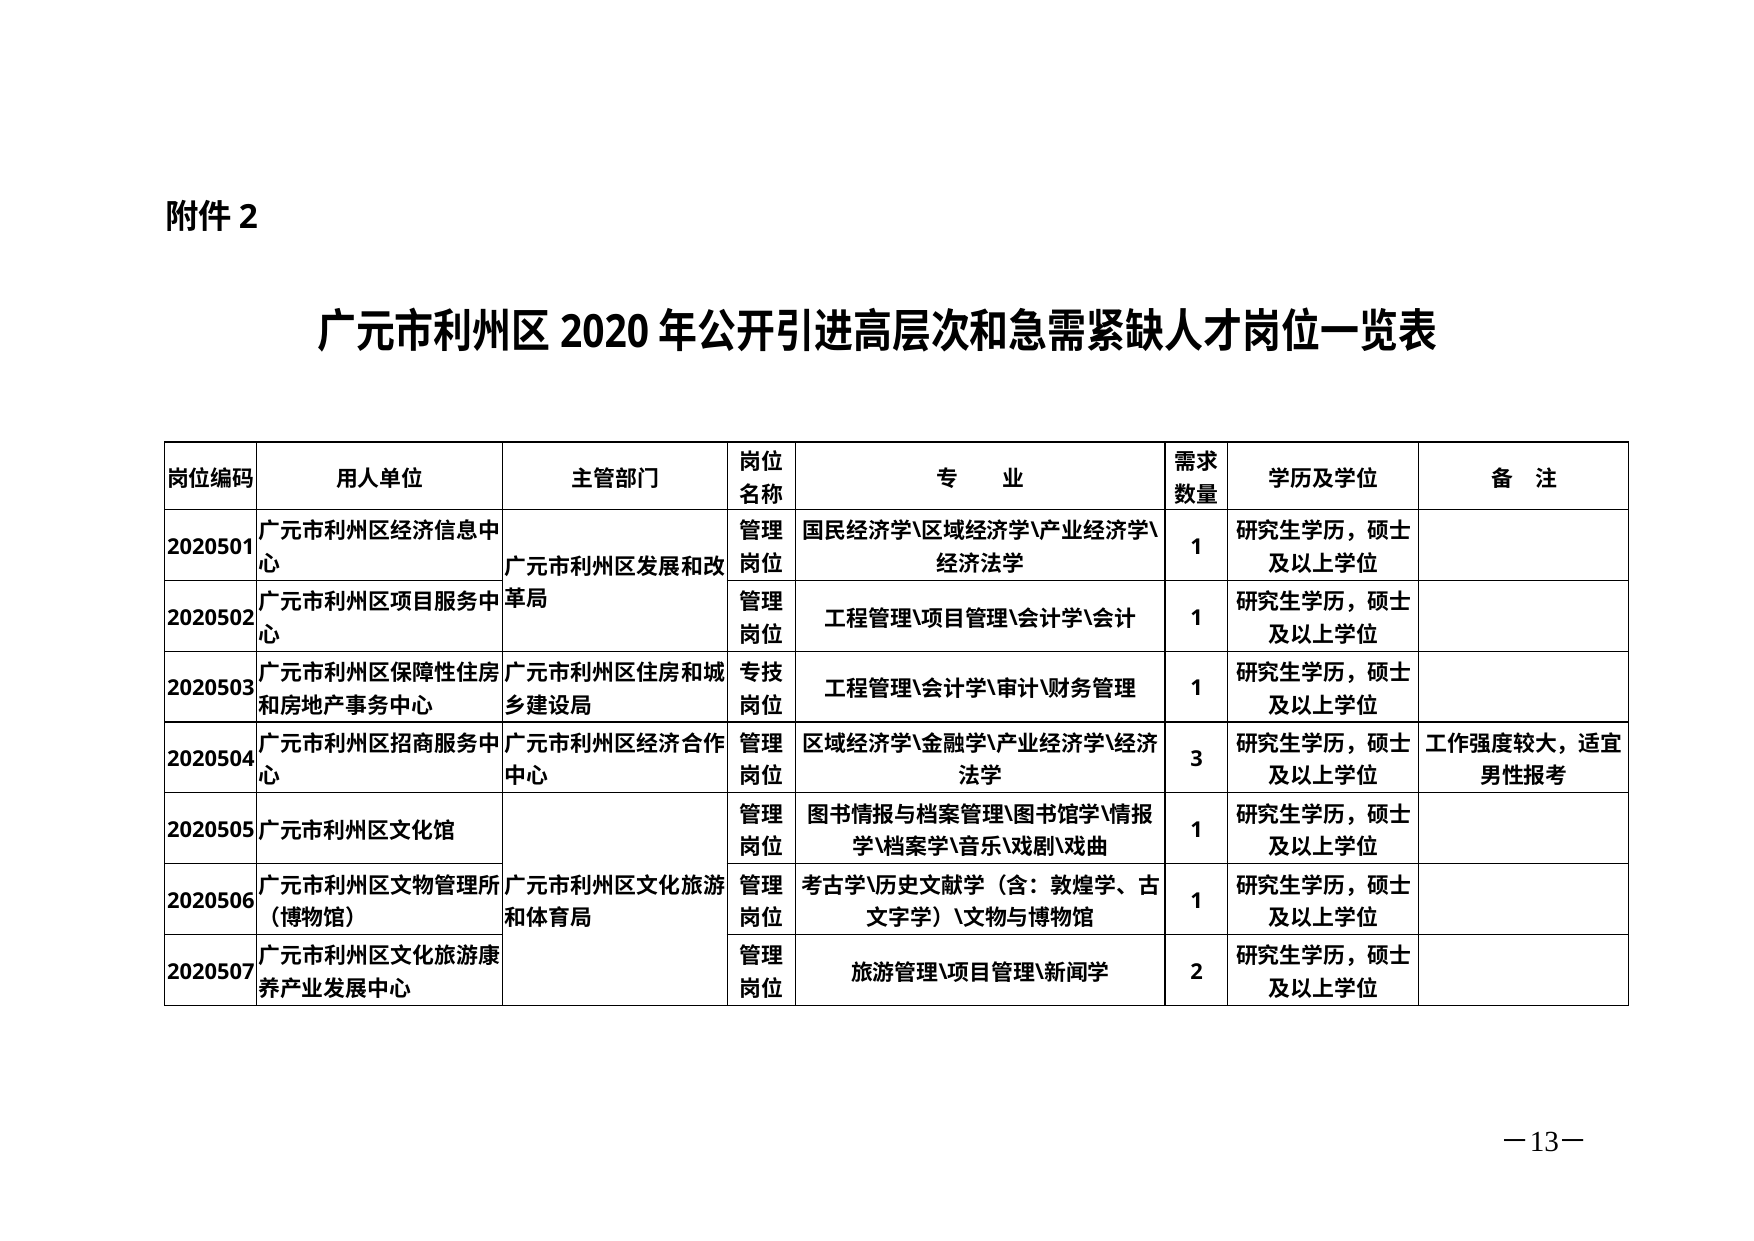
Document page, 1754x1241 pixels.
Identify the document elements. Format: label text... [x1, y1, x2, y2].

table_cell [1419, 581, 1628, 651]
table_cell 1 [1166, 793, 1227, 863]
table_cell 国民经济学\区域经济学\产业经济学\经济法学 [796, 510, 1164, 580]
table_cell [1419, 864, 1628, 934]
text 广元市利州区2020年公开引进高层次和急需紧缺人才岗位一览表 [165, 279, 1589, 376]
table_header 岗位编码 [165, 443, 256, 509]
table_cell [1419, 510, 1628, 580]
table_cell 管理岗位 [728, 935, 795, 1005]
table_cell 1 [1166, 864, 1227, 934]
table_cell 广元市利州区保障性住房和房地产事务中心 [257, 652, 502, 721]
table_cell 2020503 [165, 652, 256, 721]
table_cell 研究生学历，硕士及以上学位 [1228, 723, 1418, 792]
table_cell 广元市利州区文化馆 [257, 793, 502, 863]
table_cell 1 [1166, 652, 1227, 721]
table_cell 1 [1166, 581, 1227, 651]
table_cell 广元市利州区发展和改革局 [503, 510, 727, 651]
table_cell [1419, 652, 1628, 721]
table_cell 研究生学历，硕士及以上学位 [1228, 864, 1418, 934]
table_cell 管理岗位 [728, 864, 795, 934]
table_cell 广元市利州区经济信息中心 [257, 510, 502, 580]
table_cell 工作强度较大，适宜男性报考 [1419, 723, 1628, 792]
table_cell 2020506 [165, 864, 256, 934]
table_cell 研究生学历，硕士及以上学位 [1228, 652, 1418, 721]
table_cell 广元市利州区文化旅游和体育局 [503, 793, 727, 1005]
table_cell 2020504 [165, 723, 256, 792]
table_cell 研究生学历，硕士及以上学位 [1228, 581, 1418, 651]
table_cell 管理岗位 [728, 581, 795, 651]
table_cell [1419, 793, 1628, 863]
table_cell 1 [1166, 510, 1227, 580]
table_cell 2020501 [165, 510, 256, 580]
table_cell 2020507 [165, 935, 256, 1005]
table_cell 考古学\历史文献学（含：敦煌学、古文字学）\文物与博物馆 [796, 864, 1164, 934]
table_cell 广元市利州区项目服务中心 [257, 581, 502, 651]
table_cell 广元市利州区住房和城乡建设局 [503, 652, 727, 721]
table_cell 广元市利州区文物管理所（博物馆） [257, 864, 502, 934]
table_cell 区域经济学\金融学\产业经济学\经济法学 [796, 723, 1164, 792]
table_header 需求数量 [1166, 443, 1227, 509]
table_cell 研究生学历，硕士及以上学位 [1228, 793, 1418, 863]
table_header 主管部门 [503, 443, 727, 509]
table_header 备 注 [1419, 443, 1628, 509]
table_cell 工程管理\会计学\审计\财务管理 [796, 652, 1164, 721]
table_cell 研究生学历，硕士及以上学位 [1228, 935, 1418, 1005]
table_cell 工程管理\项目管理\会计学\会计 [796, 581, 1164, 651]
table_cell 广元市利州区招商服务中心 [257, 723, 502, 792]
table_header 学历及学位 [1228, 443, 1418, 509]
table_cell 广元市利州区文化旅游康养产业发展中心 [257, 935, 502, 1005]
table_cell 2020505 [165, 793, 256, 863]
table_cell 研究生学历，硕士及以上学位 [1228, 510, 1418, 580]
table_cell 3 [1166, 723, 1227, 792]
table_cell 2 [1166, 935, 1227, 1005]
table_cell 广元市利州区经济合作中心 [503, 723, 727, 792]
table_cell 管理岗位 [728, 793, 795, 863]
table_header 岗位名称 [728, 443, 795, 509]
table_cell 旅游管理\项目管理\新闻学 [796, 935, 1164, 1005]
table_cell 图书情报与档案管理\图书馆学\情报学\档案学\音乐\戏剧\戏曲 [796, 793, 1164, 863]
table_header 用人单位 [257, 443, 502, 509]
table_cell 管理岗位 [728, 510, 795, 580]
text 附件2 [165, 181, 1589, 246]
table_cell [1419, 935, 1628, 1005]
table_cell 管理岗位 [728, 723, 795, 792]
table_header 专 业 [796, 443, 1164, 509]
table_cell 2020502 [165, 581, 256, 651]
table_cell 专技岗位 [728, 652, 795, 721]
